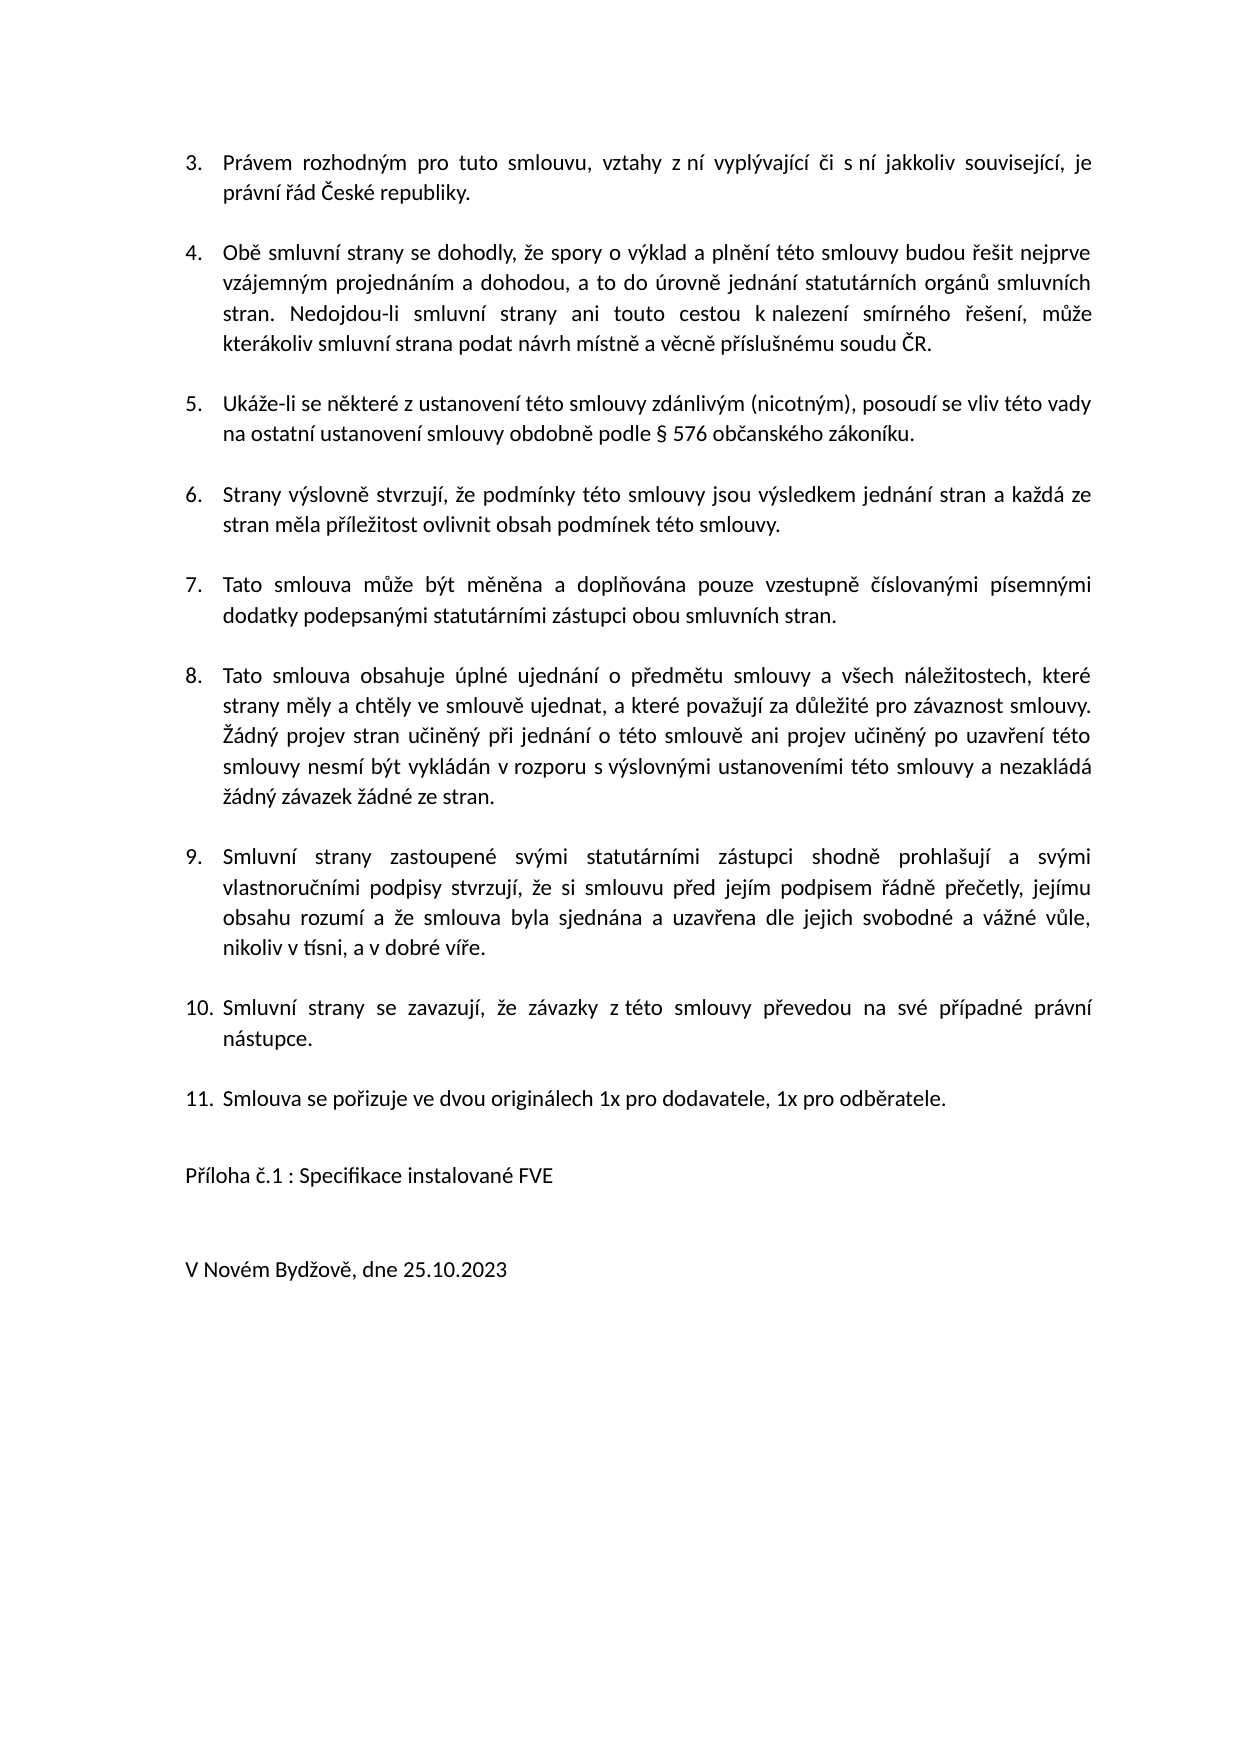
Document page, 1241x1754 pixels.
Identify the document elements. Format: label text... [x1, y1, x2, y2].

list Ukáže-li se některé z ustanovení této smlouvy zdánlivým (nicotným), posoudí se vliv této vady na ostatní ustanovení smlouvy obdobně podle § 576 občanského zákoníku. [185, 389, 1093, 447]
text V Novém Bydžově, dne 25.10.2023 [148, 1255, 1093, 1283]
text Příloha č.1 : Specifikace instalované FVE [148, 1161, 1093, 1189]
list Tato smlouva obsahuje úplné ujednání o předmětu smlouvy a všech náležitostech, které strany měly a chtěly ve smlouvě ujednat, a které považují za důležité pro závaznost smlouvy. Žádný projev stran učiněný při jednání o této smlouvě ani projev učiněný po uzavření této smlouvy nesmí být vykládán v rozporu s výslovnými ustanoveními této smlouvy a nezakládá žádný závazek žádné ze stran. [185, 661, 1093, 810]
list Smlouva se pořizuje ve dvou originálech 1x pro dodavatele, 1x pro odběratele. [185, 1084, 1093, 1112]
list Tato smlouva může být měněna a doplňována pouze vzestupně číslovanými písemnými dodatky podepsanými statutárními zástupci obou smluvních stran. [185, 571, 1093, 629]
list Smluvní strany zastoupené svými statutárními zástupci shodně prohlašují a svými vlastnoručními podpisy stvrzují, že si smlouvu před jejím podpisem řádně přečetly, jejímu obsahu rozumí a že smlouva byla sjednána a uzavřena dle jejich svobodné a vážné vůle, nikoliv v tísni, a v dobré víře. [185, 842, 1093, 961]
list Obě smluvní strany se dohodly, že spory o výklad a plnění této smlouvy budou řešit nejprve vzájemným projednáním a dohodou, a to do úrovně jednání statutárních orgánů smluvních stran. Nedojdou-li smluvní strany ani touto cestou k nalezení smírného řešení, může kterákoliv smluvní strana podat návrh místně a věcně příslušnému soudu ČR. [185, 238, 1093, 357]
list Smluvní strany se zavazují, že závazky z této smlouvy převedou na své případné právní nástupce. [185, 993, 1093, 1052]
list Strany výslovně stvrzují, že podmínky této smlouvy jsou výsledkem jednání stran a každá ze stran měla příležitost ovlivnit obsah podmínek této smlouvy. [185, 480, 1093, 538]
list Právem rozhodným pro tuto smlouvu, vztahy z ní vyplývající či s ní jakkoliv související, je právní řád České republiky. [185, 148, 1093, 206]
